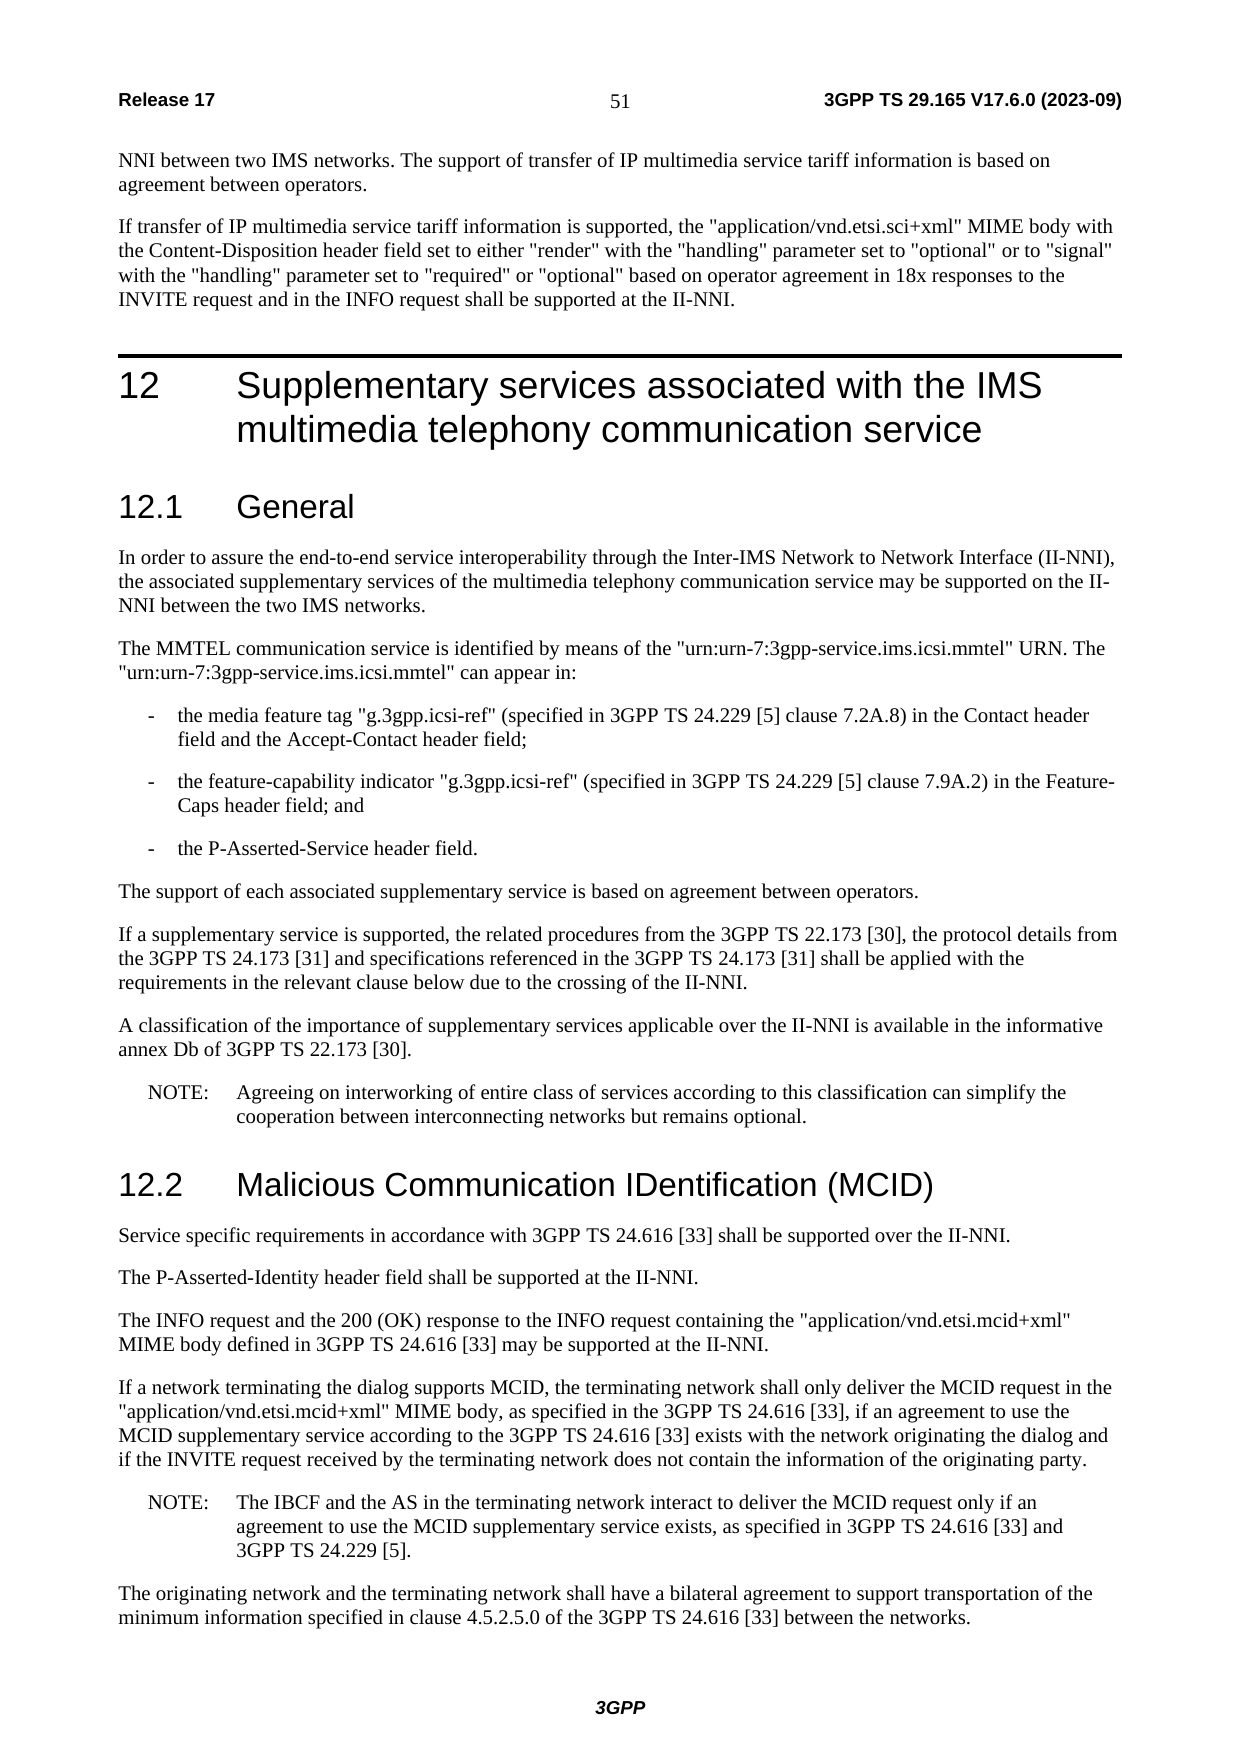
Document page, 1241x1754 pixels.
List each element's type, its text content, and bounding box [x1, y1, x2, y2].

text The P-Asserted-Identity header field shall be supported at the II-NNI. [118, 1265, 1122, 1289]
subtitle 12.1 General [118, 487, 1122, 526]
text In order to assure the end-to-end service interoperability through the Inter-IMS Network to Network Interface (II-NNI), the associated supplementary services of the multimedia telephony communication service may be supported on the II-NNI between the two IMS networks. [118, 545, 1122, 617]
text NOTE: Agreeing on interworking of entire class of services according to this classification can simplify the cooperation between interconnecting networks but remains optional. [148, 1080, 1122, 1128]
text The INFO request and the 200 (OK) response to the INFO request containing the "application/vnd.etsi.mcid+xml" MIME body defined in 3GPP TS 24.616 [33] may be supported at the II-NNI. [118, 1308, 1122, 1356]
text The support of each associated supplementary service is based on agreement between operators. [118, 879, 1122, 903]
text If a network terminating the dialog supports MCID, the terminating network shall only deliver the MCID request in the "application/vnd.etsi.mcid+xml" MIME body, as specified in the 3GPP TS 24.616 [33], if an agreement to use the MCID supplementary service according to the 3GPP TS 24.616 [33] exists with the network originating the dialog and if the INVITE request received by the terminating network does not contain the information of the originating party. [118, 1375, 1122, 1471]
text - the media feature tag "g.3gpp.icsi-ref" (specified in 3GPP TS 24.229 [5] clause 7.2A.8) in the Contact header field and the Accept-Contact header field; [148, 702, 1122, 751]
text - the P-Asserted-Service header field. [148, 836, 1122, 860]
text - the feature-capability indicator "g.3gpp.icsi-ref" (specified in 3GPP TS 24.229 [5] clause 7.9A.2) in the Feature-Caps header field; and [148, 769, 1122, 817]
subtitle 12 Supplementary services associated with the IMS multimedia telephony communication service [118, 358, 1122, 450]
subtitle 12.2 Malicious Communication IDentification (MCID) [118, 1165, 1122, 1204]
text The MMTEL communication service is identified by means of the "urn:urn-7:3gpp-service.ims.icsi.mmtel" URN. The "urn:urn-7:3gpp-service.ims.icsi.mmtel" can appear in: [118, 636, 1122, 684]
text NOTE: The IBCF and the AS in the terminating network interact to deliver the MCID request only if an agreement to use the MCID supplementary service exists, as specified in 3GPP TS 24.616 [33] and 3GPP TS 24.229 [5]. [148, 1490, 1122, 1562]
text If a supplementary service is supported, the related procedures from the 3GPP TS 22.173 [30], the protocol details from the 3GPP TS 24.173 [31] and specifications referenced in the 3GPP TS 24.173 [31] shall be applied with the requirements in the relevant clause below due to the crossing of the II-NNI. [118, 922, 1122, 994]
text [118, 147, 1122, 196]
text The originating network and the terminating network shall have a bilateral agreement to support transportation of the minimum information specified in clause 4.5.2.5.0 of the 3GPP TS 24.616 [33] between the networks. [118, 1581, 1122, 1629]
text A classification of the importance of supplementary services applicable over the II-NNI is available in the informative annex Db of 3GPP TS 22.173 [30]. [118, 1013, 1122, 1061]
text Service specific requirements in accordance with 3GPP TS 24.616 [33] shall be supported over the II-NNI. [118, 1222, 1122, 1247]
text If transfer of IP multimedia service tariff information is supported, the "application/vnd.etsi.sci+xml" MIME body with the Content-Disposition header field set to either "render" with the "handling" parameter set to "optional" or to "signal" with the "handling" parameter set to "required" or "optional" based on operator agreement in 18x responses to the INVITE request and in the INFO request shall be supported at the II-NNI. [118, 214, 1122, 311]
